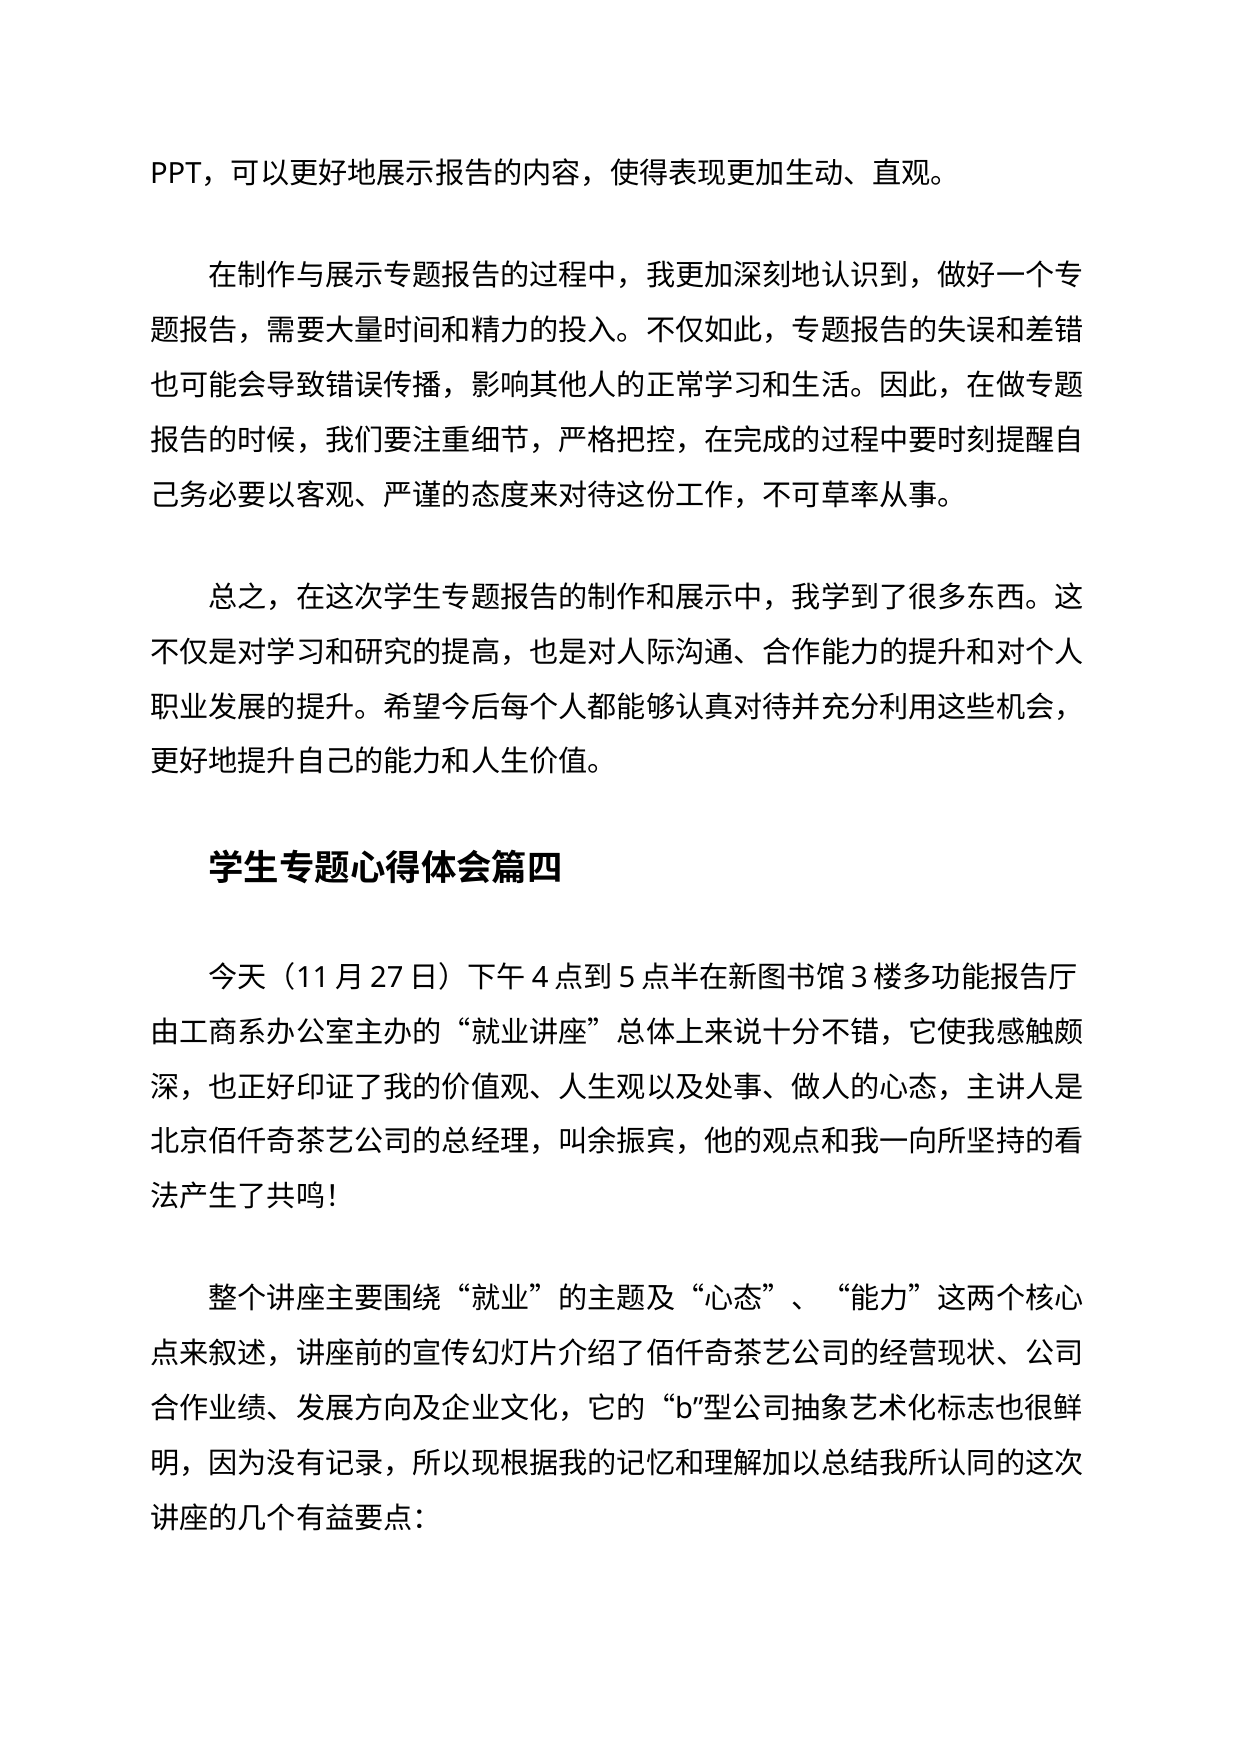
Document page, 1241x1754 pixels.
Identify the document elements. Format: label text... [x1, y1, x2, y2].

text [150, 150, 1090, 192]
text 学生专题心得体会篇四 [150, 840, 1090, 891]
text 在制作与展示专题报告的过程中，我更加深刻地认识到，做好一个专题报告，需要大量时间和精力的投入。不仅如此，专题报告的失误和差错也可能会导致错误传播，影响其他人的正常学习和生活。因此，在做专题报告的时候，我们要注重细节，严格把控，在完成的过程中要时刻提醒自己务必要以客观、严谨的态度来对待这份工作，不可草率从事。 [150, 252, 1090, 514]
text 整个讲座主要围绕“就业”的主题及“心态”、“能力”这两个核心点来叙述，讲座前的宣传幻灯片介绍了佰仟奇茶艺公司的经营现状、公司合作业绩、发展方向及企业文化，它的“b”型公司抽象艺术化标志也很鲜明，因为没有记录，所以现根据我的记忆和理解加以总结我所认同的这次讲座的几个有益要点： [150, 1275, 1090, 1537]
text 今天（11月27日）下午4点到5点半在新图书馆3楼多功能报告厅由工商系办公室主办的“就业讲座”总体上来说十分不错，它使我感触颇深，也正好印证了我的价值观、人生观以及处事、做人的心态，主讲人是北京佰仟奇茶艺公司的总经理，叫余振宾，他的观点和我一向所坚持的看法产生了共鸣！ [150, 953, 1090, 1215]
text 总之，在这次学生专题报告的制作和展示中，我学到了很多东西。这不仅是对学习和研究的提高，也是对人际沟通、合作能力的提升和对个人职业发展的提升。希望今后每个人都能够认真对待并充分利用这些机会，更好地提升自己的能力和人生价值。 [150, 573, 1090, 780]
